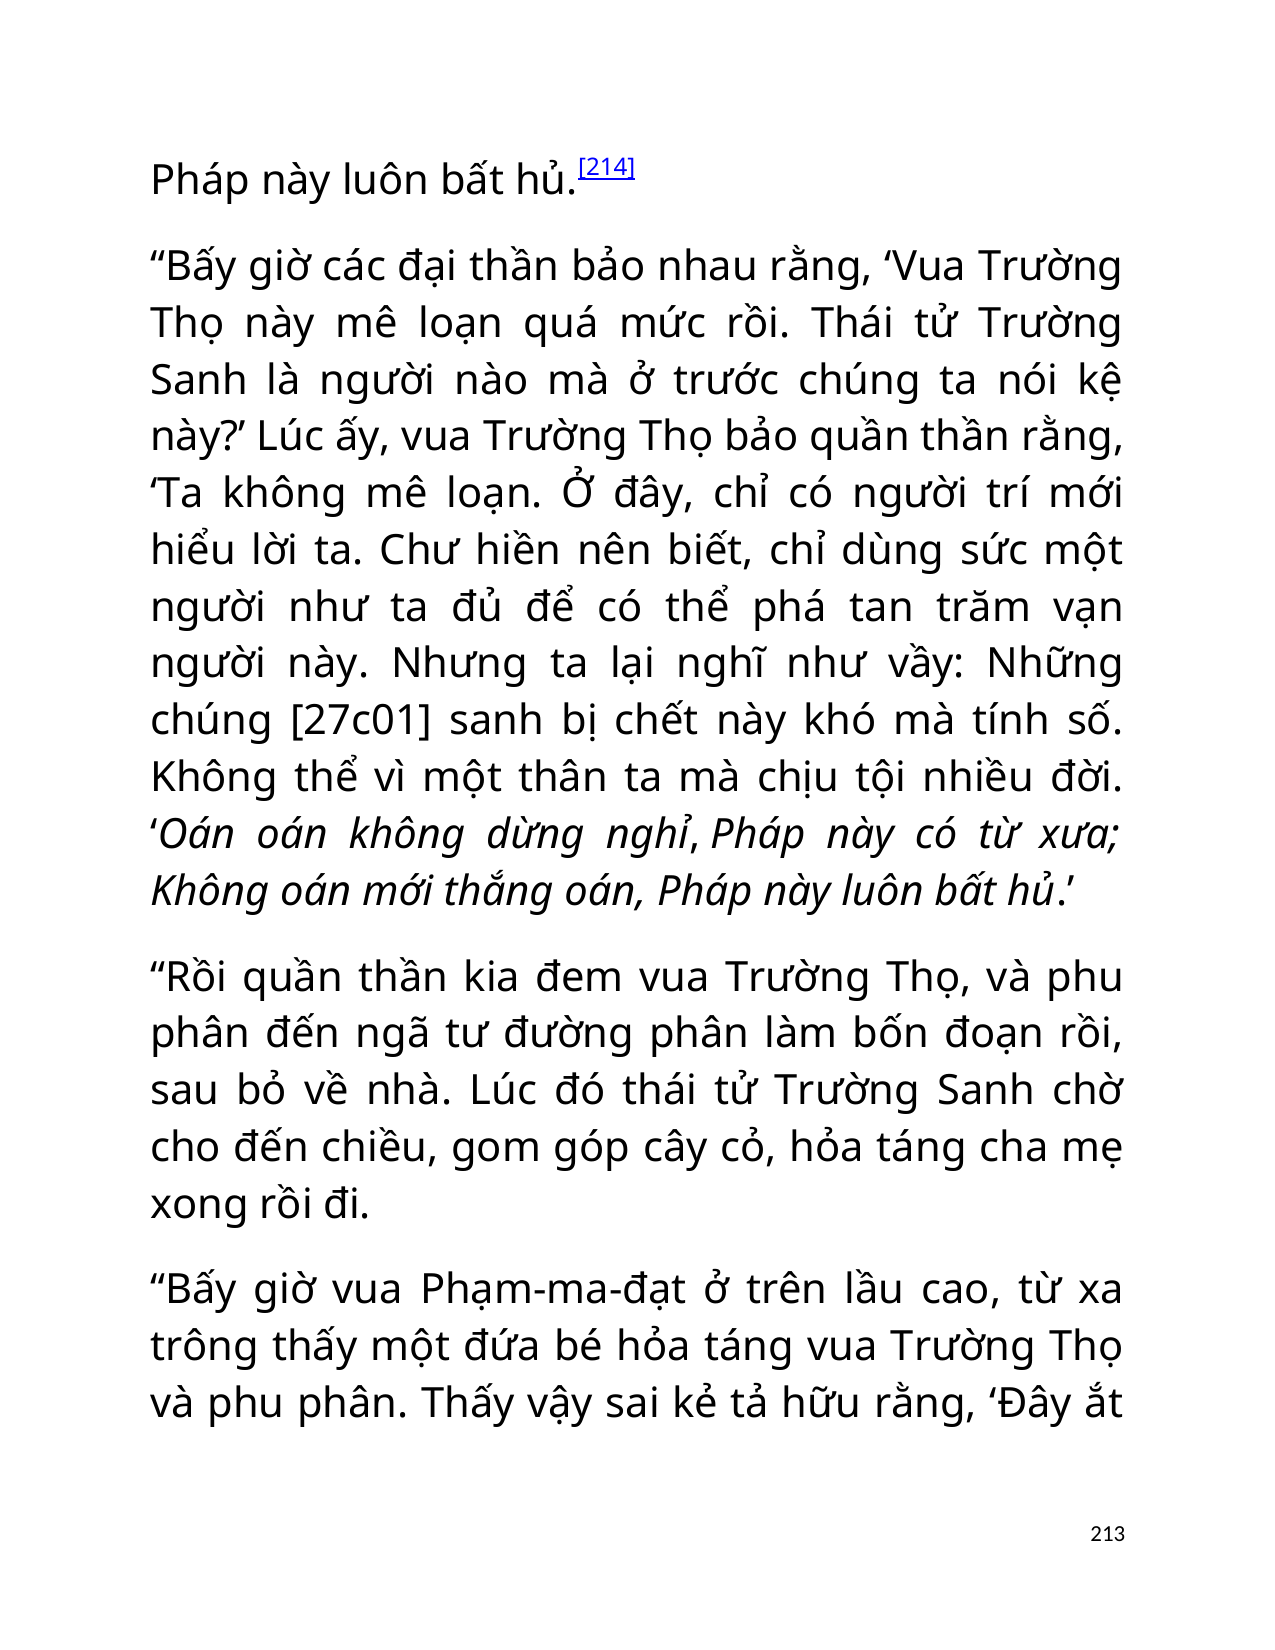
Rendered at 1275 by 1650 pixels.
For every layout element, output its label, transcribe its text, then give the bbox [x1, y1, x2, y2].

text “Bấy giờ các đại thần bảo nhau rằng, ‘Vua Trường Thọ này mê loạn quá mức rồi. Thái tử Trường Sanh là người nào mà ở trước chúng ta nói kệ này?’ Lúc ấy, vua Trường Thọ bảo quần thần rằng, ‘Ta không mê loạn. Ở đây, chỉ có người trí mới hiểu lời ta. Chư hiền nên biết, chỉ dùng sức một người như ta đủ để có thể phá tan trăm vạn người này. Nhưng ta lại nghĩ như vầy: Những chúng [27c01] sanh bị chết này khó mà tính số. Không thể vì một thân ta mà chịu tội nhiều đời. ‘Oán oán không dừng nghỉ, Pháp này có từ xưa; Không oán mới thắng oán, Pháp này luôn bất hủ.’ [150, 236, 1125, 917]
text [150, 1259, 1125, 1430]
text Pháp này luôn bất hủ.[214] [150, 150, 1125, 207]
text “Rồi quần thần kia đem vua Trường Thọ, và phu phân đến ngã tư đường phân làm bốn đoạn rồi, sau bỏ về nhà. Lúc đó thái tử Trường Sanh chờ cho đến chiều, gom góp cây cỏ, hỏa táng cha mẹ xong rồi đi. [150, 946, 1125, 1230]
